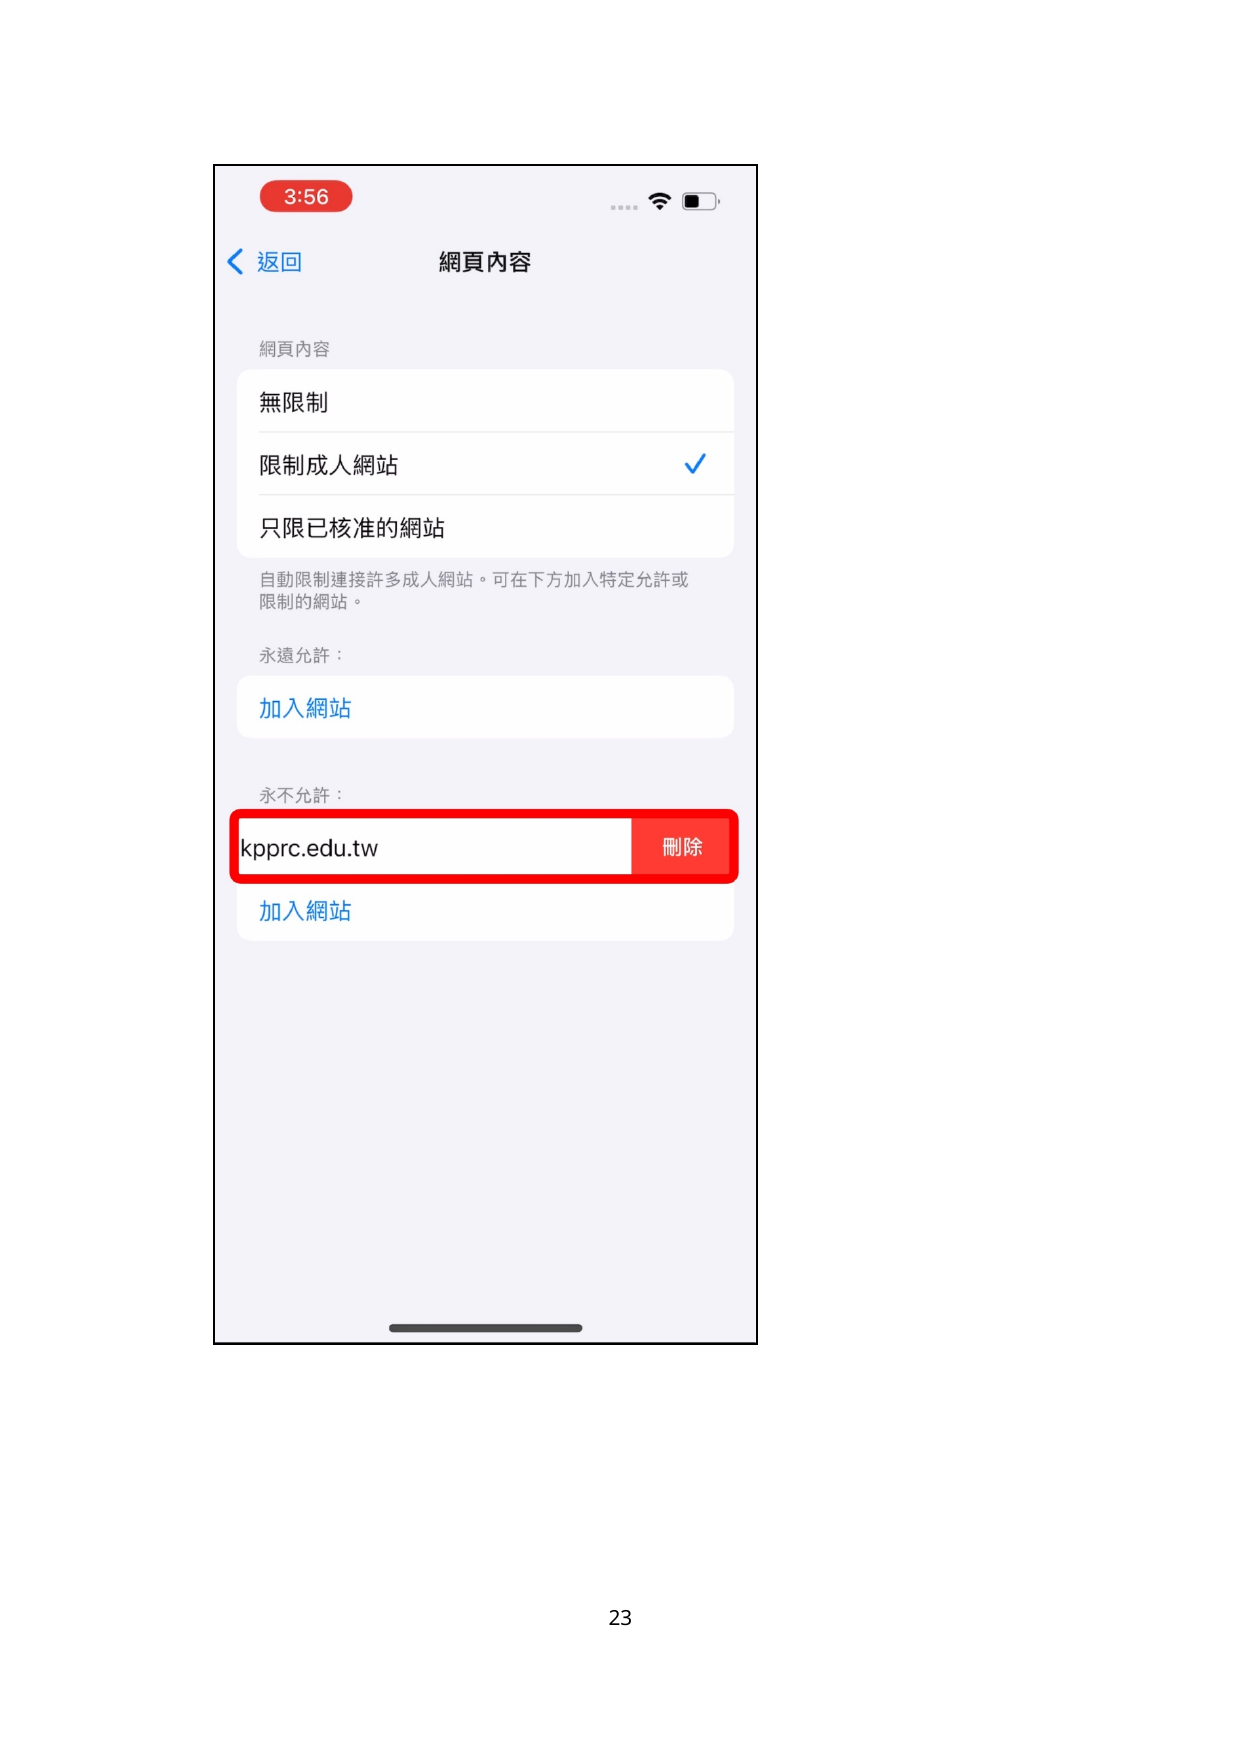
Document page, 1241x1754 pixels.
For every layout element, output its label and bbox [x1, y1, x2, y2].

picture [215, 166, 756, 1343]
